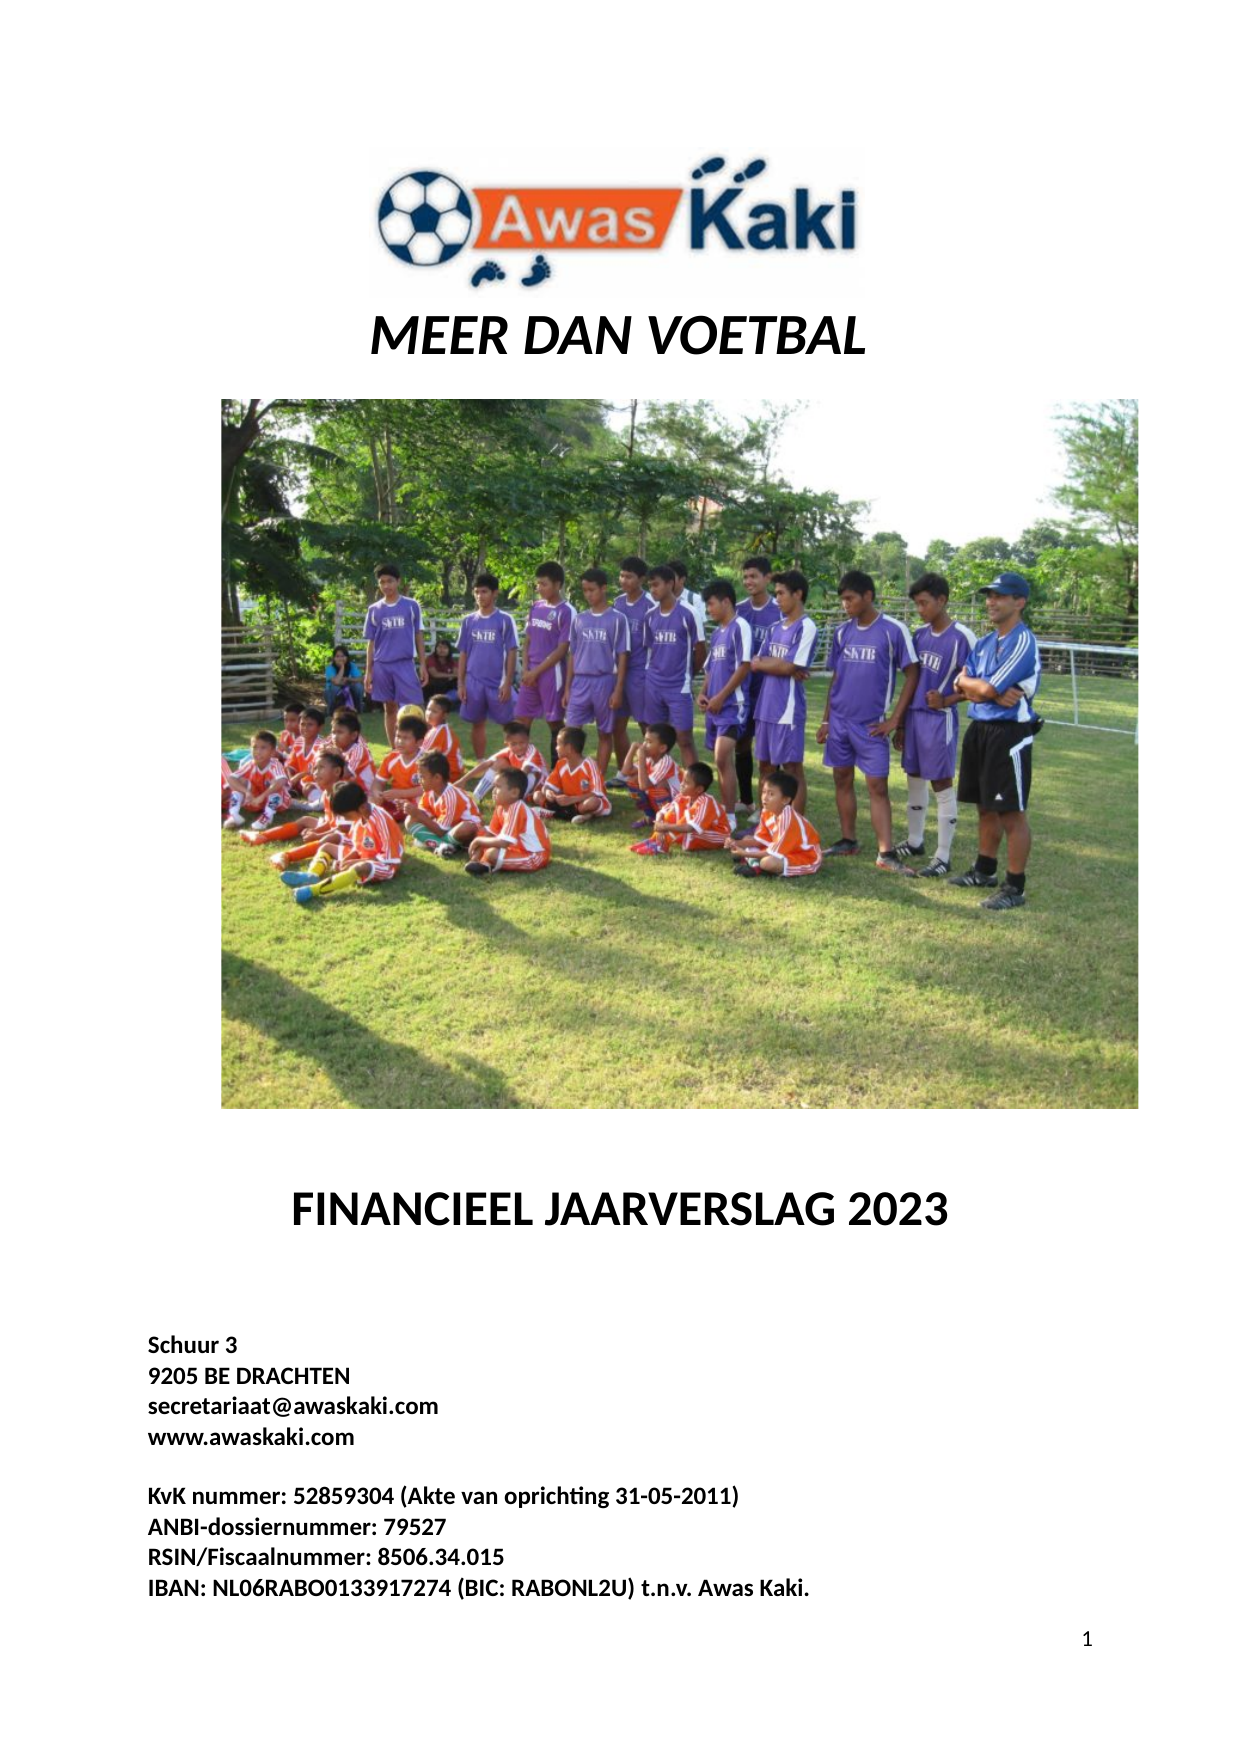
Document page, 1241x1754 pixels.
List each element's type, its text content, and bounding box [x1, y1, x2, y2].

text FINANCIEEL JAARVERSLAG 2023 [148, 1177, 1093, 1238]
text MEER DAN VOETBAL [369, 298, 1093, 369]
text RSIN/Fiscaalnummer: 8506.34.015 [148, 1541, 1093, 1572]
text Schuur 3 [148, 1329, 1093, 1360]
text secretariaat@awaskaki.com [148, 1390, 1093, 1421]
text KvK nummer: 52859304 (Akte van oprichting 31-05-2011) [148, 1480, 1093, 1511]
text ANBI-dossiernummer: 79527 [148, 1511, 1093, 1541]
picture [221, 399, 1139, 1109]
text IBAN: NL06RABO0133917274 (BIC: RABONL2U) t.n.v. Awas Kaki. [148, 1572, 1093, 1602]
picture [368, 147, 865, 298]
text www.awaskaki.com [148, 1421, 1093, 1451]
text 9205 BE DRACHTEN [148, 1360, 1093, 1390]
